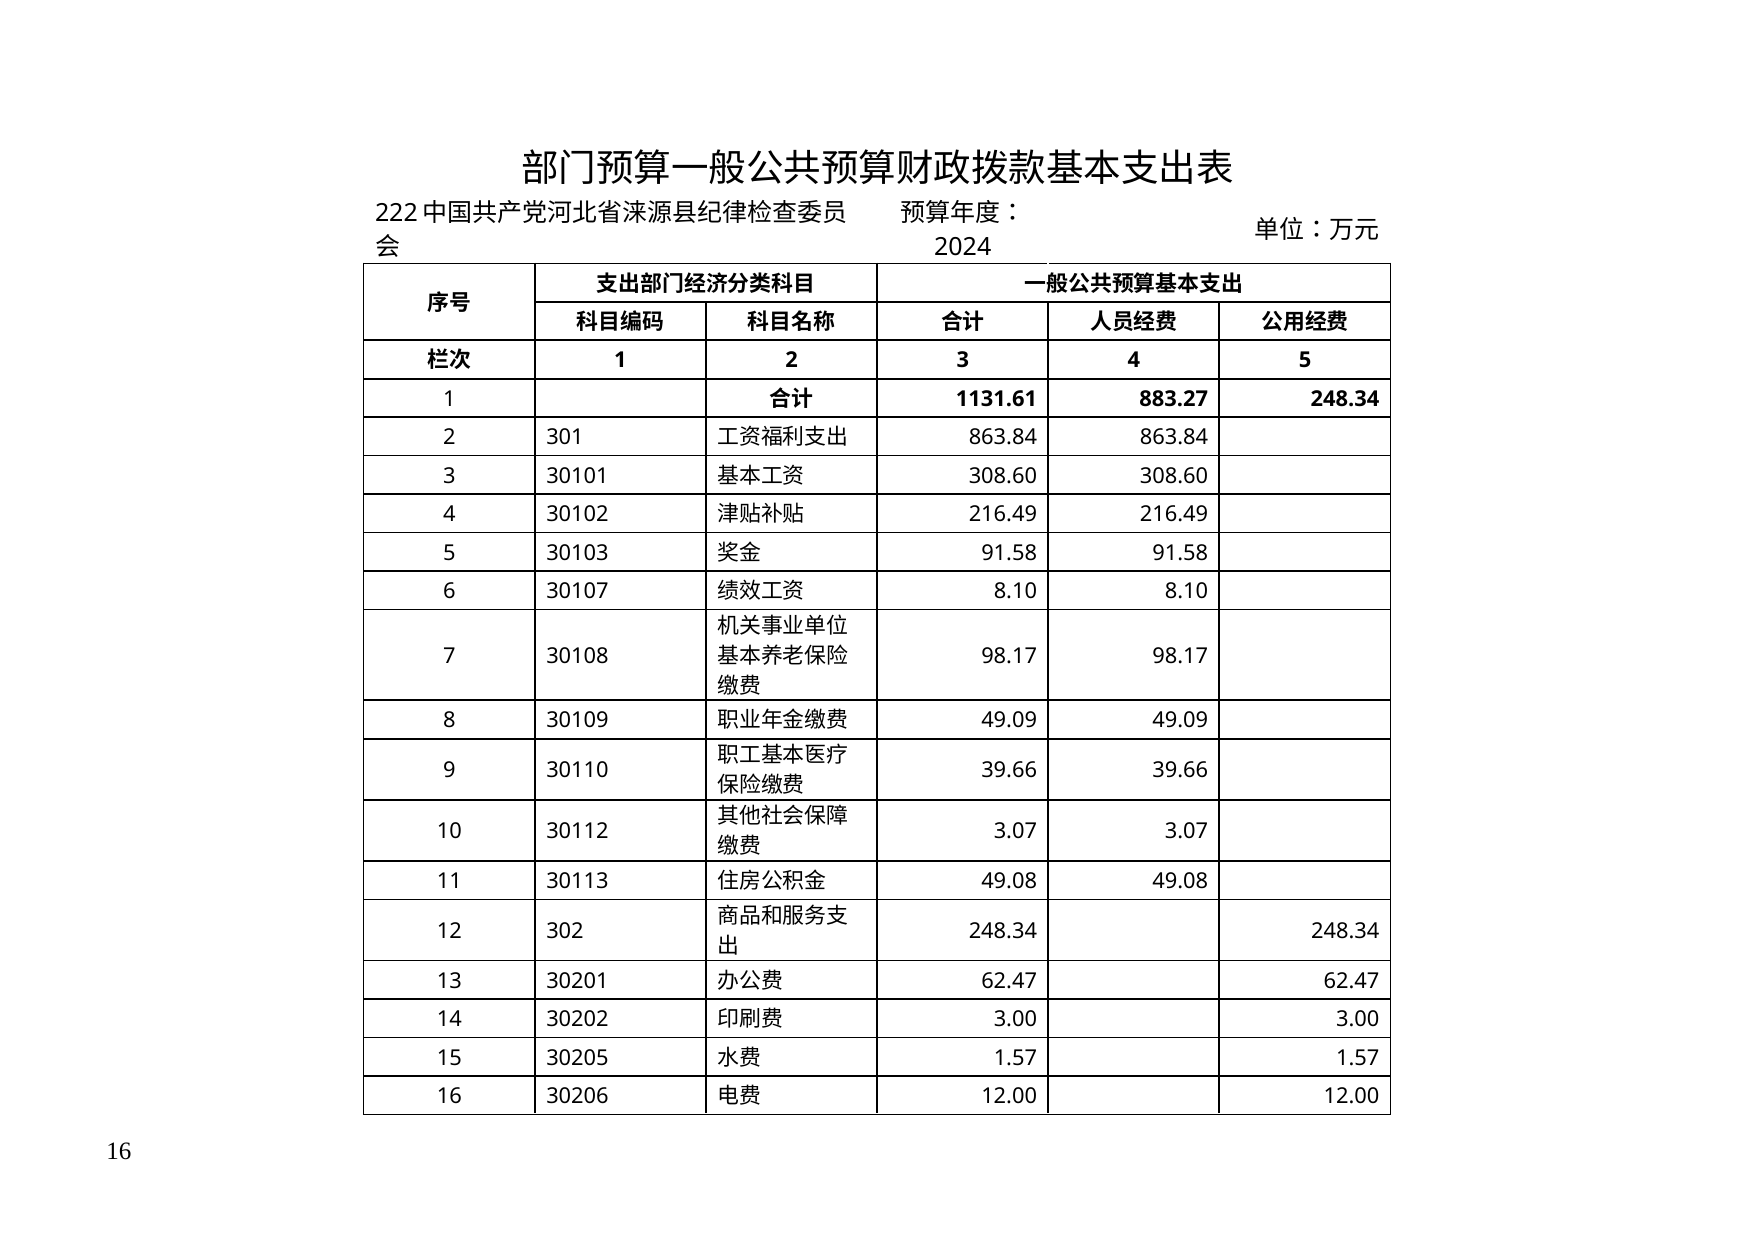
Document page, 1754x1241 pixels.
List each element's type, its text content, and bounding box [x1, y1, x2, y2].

table_cell 308.60 [878, 456, 1047, 493]
table_cell 10 [364, 801, 534, 860]
table_cell 3.07 [1049, 801, 1218, 860]
table_cell 12 [364, 900, 534, 960]
table_cell 8.10 [1049, 572, 1218, 608]
table_cell 30108 [536, 610, 705, 699]
table_cell 91.58 [1049, 533, 1218, 570]
table_cell [1220, 572, 1390, 608]
table_cell 住房公积金 [707, 862, 876, 898]
table_cell 30101 [536, 456, 705, 493]
table_cell 绩效工资 [707, 572, 876, 608]
table_cell 248.34 [878, 900, 1047, 960]
table_cell 办公费 [707, 961, 876, 998]
table_cell 216.49 [1049, 495, 1218, 532]
table_cell 职业年金缴费 [707, 701, 876, 738]
table_cell 2 [707, 341, 876, 378]
table_cell 308.60 [1049, 456, 1218, 493]
table_cell [1049, 1038, 1218, 1075]
table_cell [1049, 900, 1218, 960]
table_cell [1220, 418, 1390, 455]
table_cell 津贴补贴 [707, 495, 876, 532]
table_cell [1049, 1000, 1218, 1037]
table_cell 30112 [536, 801, 705, 860]
table_cell 30107 [536, 572, 705, 608]
table_cell [1220, 533, 1390, 570]
table_cell 2 [364, 418, 534, 455]
table_cell 302 [536, 900, 705, 960]
table_cell 水费 [707, 1038, 876, 1075]
table_cell 3.00 [1220, 1000, 1390, 1037]
table_cell 13 [364, 961, 534, 998]
table_cell 30205 [536, 1038, 705, 1075]
table_cell [536, 380, 705, 416]
table_cell 248.34 [1220, 380, 1390, 416]
table_cell 12.00 [878, 1077, 1047, 1113]
table_cell 7 [364, 610, 534, 699]
table_cell 序号 [364, 264, 534, 339]
table_cell 15 [364, 1038, 534, 1075]
table_cell [1220, 862, 1390, 898]
table_cell 3 [878, 341, 1047, 378]
table_cell 3.07 [878, 801, 1047, 860]
table_cell [1220, 740, 1390, 799]
table_cell 4 [1049, 341, 1218, 378]
table_cell 公用经费 [1220, 303, 1390, 339]
table_cell 30201 [536, 961, 705, 998]
table_cell 301 [536, 418, 705, 455]
table_cell 91.58 [878, 533, 1047, 570]
table_cell 电费 [707, 1077, 876, 1113]
table_cell 98.17 [878, 610, 1047, 699]
table_cell 合计 [707, 380, 876, 416]
table_cell 9 [364, 740, 534, 799]
table_cell 216.49 [878, 495, 1047, 532]
table_cell 其他社会保障缴费 [707, 801, 876, 860]
table_cell 合计 [878, 303, 1047, 339]
table_cell 科目编码 [536, 303, 705, 339]
table_cell 6 [364, 572, 534, 608]
table_cell 机关事业单位基本养老保险缴费 [707, 610, 876, 699]
table_cell 奖金 [707, 533, 876, 570]
table_cell 62.47 [1220, 961, 1390, 998]
table_cell 基本工资 [707, 456, 876, 493]
table_cell 30110 [536, 740, 705, 799]
table_cell 1.57 [1220, 1038, 1390, 1075]
table_cell [1049, 961, 1218, 998]
table_cell 30113 [536, 862, 705, 898]
table_cell 1 [364, 380, 534, 416]
table_cell 248.34 [1220, 900, 1390, 960]
table_header 222中国共产党河北省涞源县纪律检查委员会 [364, 195, 876, 262]
table_cell 栏次 [364, 341, 534, 378]
table_header 单位：万元 [1049, 195, 1390, 262]
table_cell 商品和服务支出 [707, 900, 876, 960]
table_cell 1131.61 [878, 380, 1047, 416]
table_cell 49.08 [1049, 862, 1218, 898]
table_cell 863.84 [1049, 418, 1218, 455]
table_cell 14 [364, 1000, 534, 1037]
table_cell 支出部门经济分类科目 [536, 264, 876, 301]
table_cell 人员经费 [1049, 303, 1218, 339]
table_cell 12.00 [1220, 1077, 1390, 1113]
table_cell [1049, 1077, 1218, 1113]
table_cell 8.10 [878, 572, 1047, 608]
table_cell 49.08 [878, 862, 1047, 898]
table_cell [1220, 610, 1390, 699]
table_cell 39.66 [878, 740, 1047, 799]
table_cell 5 [364, 533, 534, 570]
table_cell 883.27 [1049, 380, 1218, 416]
table_cell 30109 [536, 701, 705, 738]
table_cell 30202 [536, 1000, 705, 1037]
table_cell 科目名称 [707, 303, 876, 339]
table_cell 863.84 [878, 418, 1047, 455]
table_cell 3 [364, 456, 534, 493]
text 部门预算一般公共预算财政拨款基本支出表 [106, 142, 1648, 193]
table_cell 1 [536, 341, 705, 378]
table_cell 30102 [536, 495, 705, 532]
table_cell 30103 [536, 533, 705, 570]
table_cell 印刷费 [707, 1000, 876, 1037]
table_cell 30206 [536, 1077, 705, 1113]
table_cell 5 [1220, 341, 1390, 378]
table_cell 39.66 [1049, 740, 1218, 799]
table_header 预算年度：2024 [878, 195, 1047, 262]
table_cell 16 [364, 1077, 534, 1113]
table_cell 49.09 [1049, 701, 1218, 738]
table_cell 11 [364, 862, 534, 898]
table_cell 1.57 [878, 1038, 1047, 1075]
table_cell 职工基本医疗保险缴费 [707, 740, 876, 799]
table_cell 4 [364, 495, 534, 532]
table_cell [1220, 456, 1390, 493]
table_cell 3.00 [878, 1000, 1047, 1037]
table_cell [1220, 701, 1390, 738]
table_cell 一般公共预算基本支出 [878, 264, 1390, 301]
table_cell 8 [364, 701, 534, 738]
table_cell 49.09 [878, 701, 1047, 738]
table_cell [1220, 801, 1390, 860]
table_cell 工资福利支出 [707, 418, 876, 455]
table_cell [1220, 495, 1390, 532]
table_cell 62.47 [878, 961, 1047, 998]
table_cell 98.17 [1049, 610, 1218, 699]
